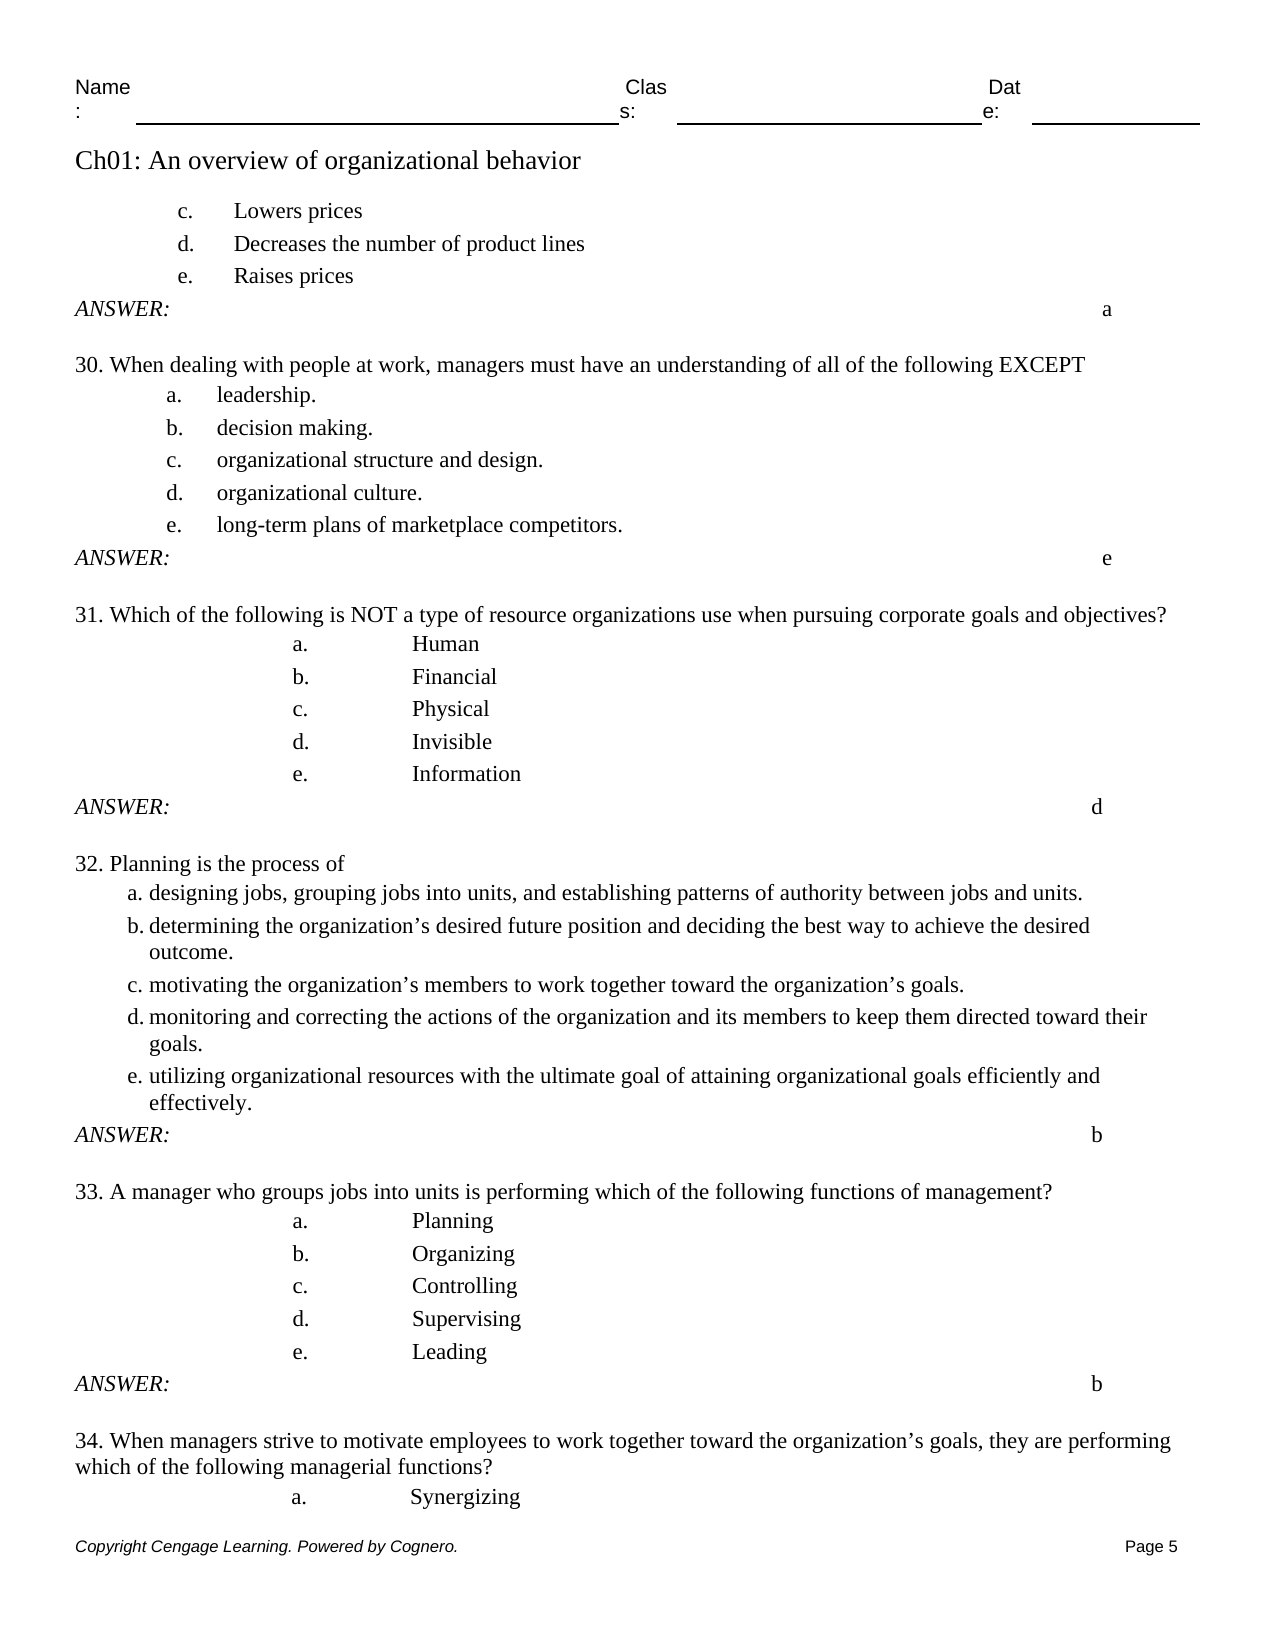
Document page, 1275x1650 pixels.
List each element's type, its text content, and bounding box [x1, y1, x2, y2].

table_header 33. A manager who groups jobs into units is performing which of the following functions of management? [75, 1178, 1200, 1400]
table_header 32. Planning is the process of [75, 850, 1200, 1151]
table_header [75, 194, 1200, 324]
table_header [75, 1427, 1200, 1512]
table_header 30. When dealing with people at work, managers must have an understanding of all of the following EXCEPT [75, 352, 1200, 574]
table_header 31. Which of the following is NOT a type of resource organizations use when pursuing corporate goals and objectives? [75, 601, 1200, 823]
